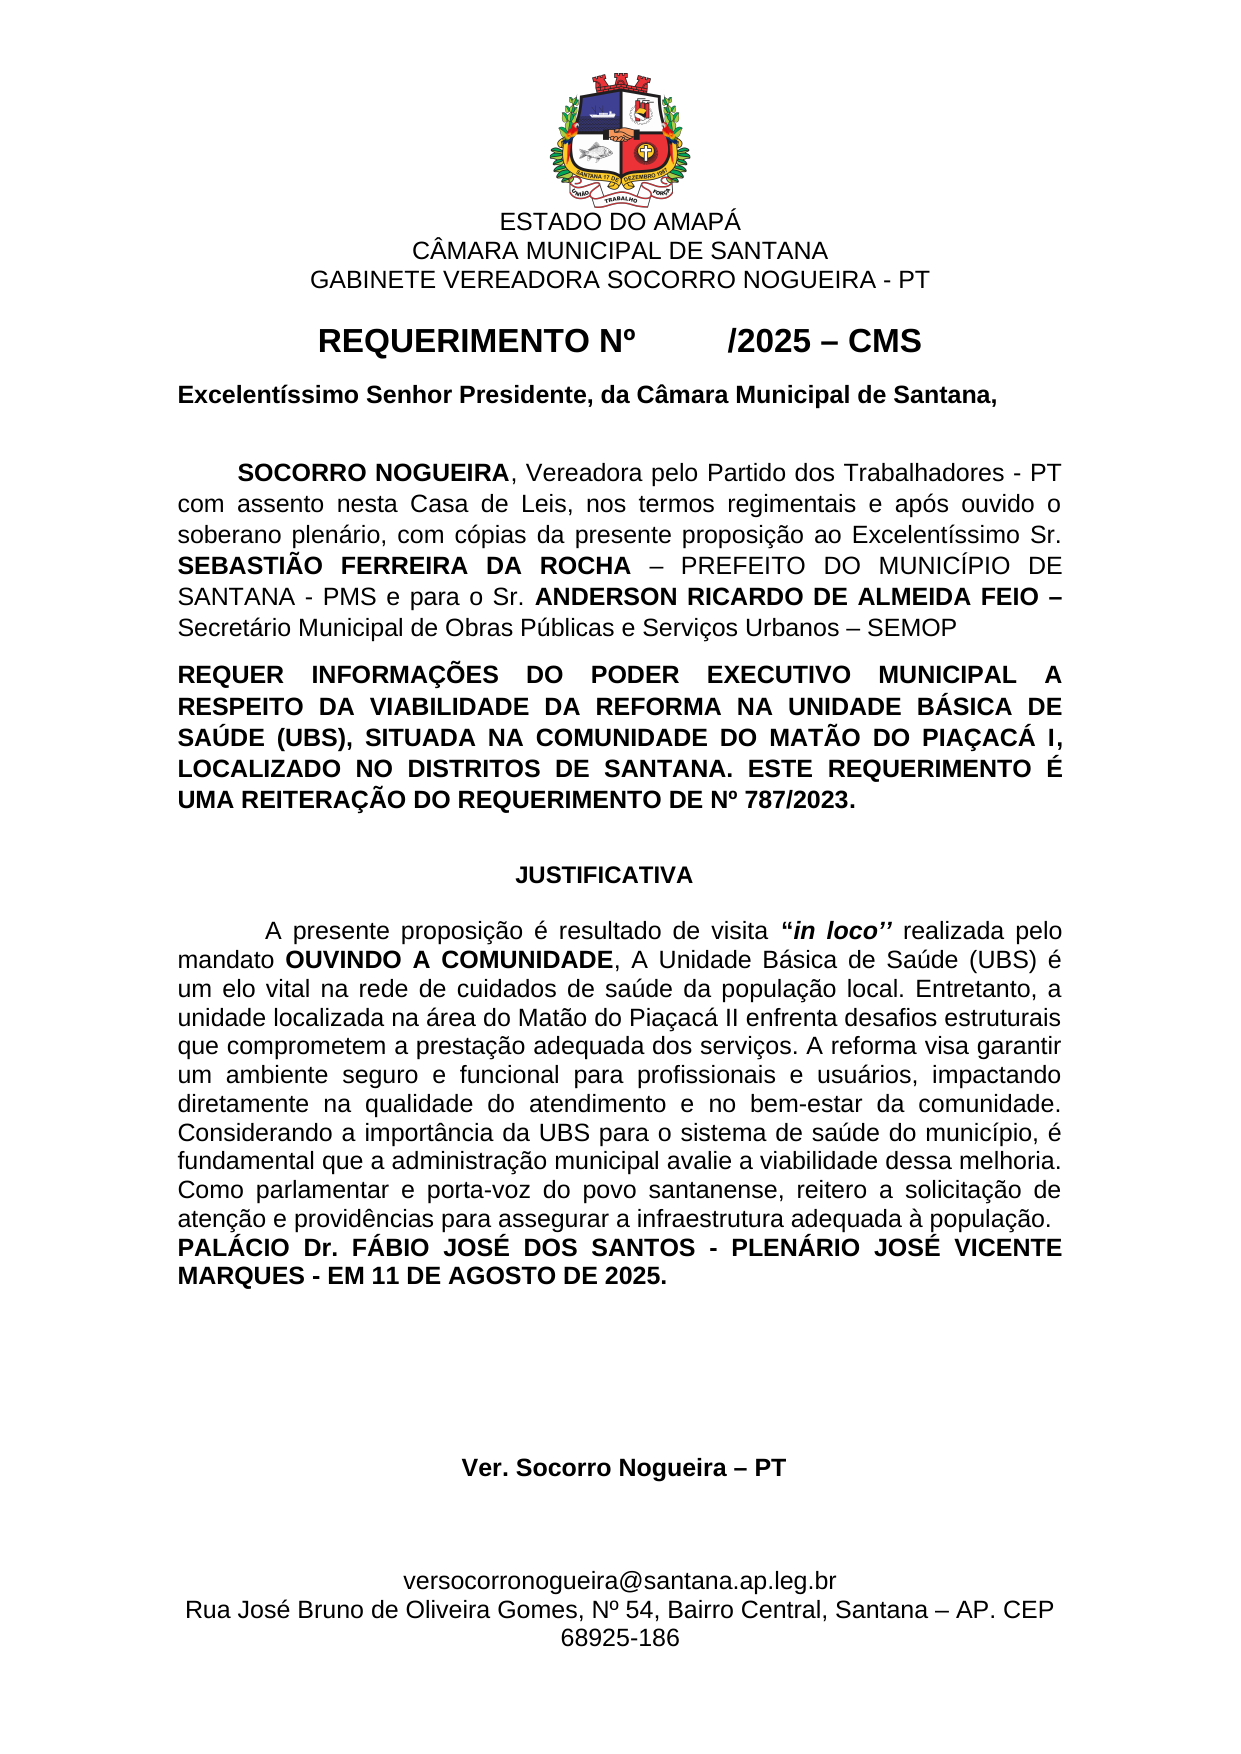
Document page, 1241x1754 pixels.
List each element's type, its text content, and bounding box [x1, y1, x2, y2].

text JUSTIFICATIVA [177, 861, 1063, 889]
text A presente proposição é resultado de visita “in loco’’ realizada pelo mandato OUVINDO A COMUNIDADE, A Unidade Básica de Saúde (UBS) é um elo vital na rede de cuidados de saúde da população local. Entretanto, a unidade localizada na área do Matão do Piaçacá II enfrenta desafios estruturais que comprometem a prestação adequada dos serviços. A reforma visa garantir um ambiente seguro e funcional para profissionais e usuários, impactando diretamente na qualidade do atendimento e no bem-estar da comunidade. Considerando a importância da UBS para o sistema de saúde do município, é fundamental que a administração municipal avalie a viabilidade dessa melhoria. Como parlamentar e porta-voz do povo santanense, reitero a solicitação de atenção e providências para assegurar a infraestrutura adequada à população. [177, 916, 1063, 1233]
text Ver. Socorro Nogueira – PT [177, 1453, 1063, 1482]
text PALÁCIO Dr. FÁBIO JOSÉ DOS SANTOS - PLENÁRIO JOSÉ VICENTE MARQUES - EM 11 DE AGOSTO DE 2025. [177, 1233, 1063, 1290]
text SOCORRO NOGUEIRA, Vereadora pelo Partido dos Trabalhadores - PT com assento nesta Casa de Leis, nos termos regimentais e após ouvido o soberano plenário, com cópias da presente proposição ao Excelentíssimo Sr. SEBASTIÃO FERREIRA DA ROCHA – PREFEITO DO MUNICÍPIO DE SANTANA - PMS e para o Sr. ANDERSON RICARDO DE ALMEIDA FEIO – Secretário Municipal de Obras Públicas e Serviços Urbanos – SEMOP [177, 458, 1063, 642]
picture [549, 73, 691, 208]
text REQUER INFORMAÇÕES DO PODER EXECUTIVO MUNICIPAL A RESPEITO DA VIABILIDADE DA REFORMA NA UNIDADE BÁSICA DE SAÚDE (UBS), SITUADA NA COMUNIDADE DO MATÃO DO PIAÇACÁ I, LOCALIZADO NO DISTRITOS DE SANTANA. ESTE REQUERIMENTO É UMA REITERAÇÃO DO REQUERIMENTO DE Nº 787/2023. [177, 661, 1063, 813]
text REQUERIMENTO Nº /2025 – CMS [177, 322, 1063, 360]
text Excelentíssimo Senhor Presidente, da Câmara Municipal de Santana, [177, 380, 1063, 408]
